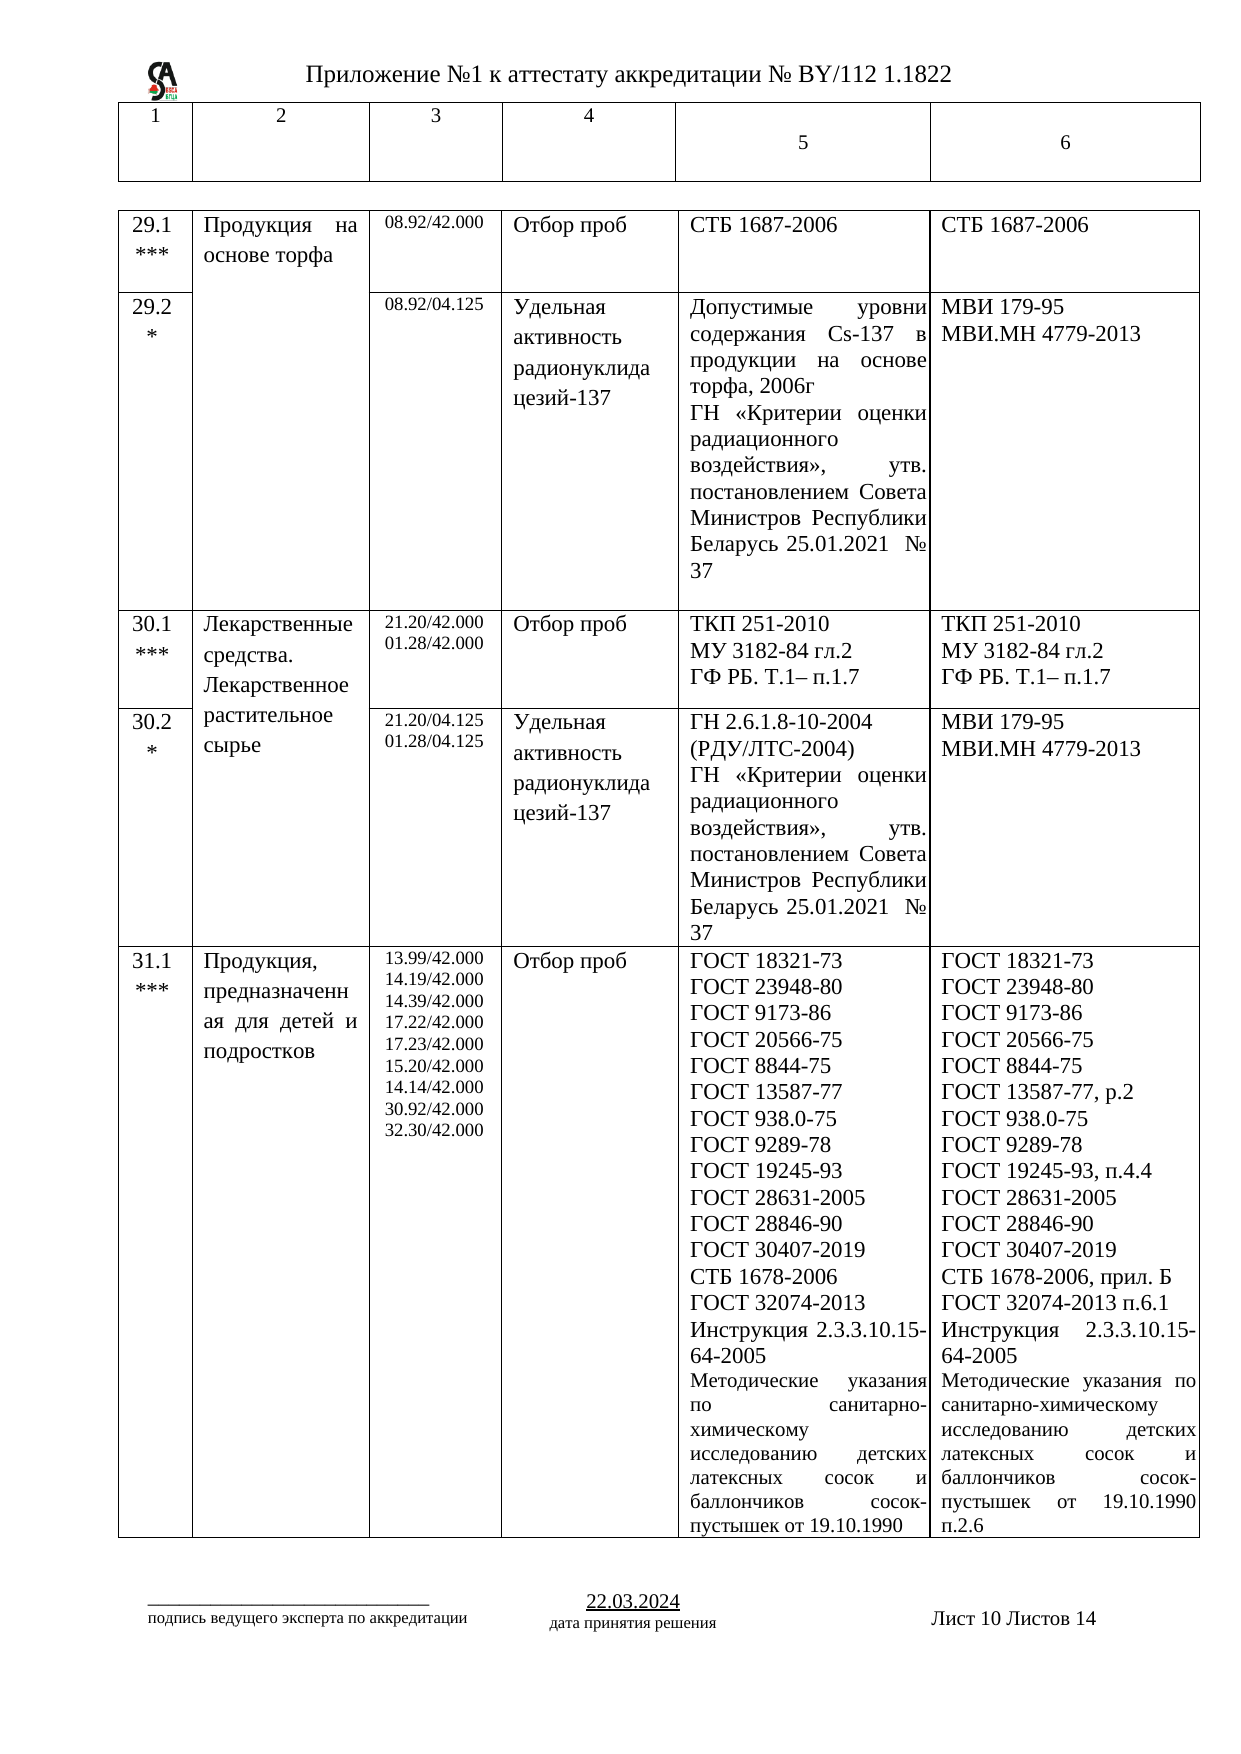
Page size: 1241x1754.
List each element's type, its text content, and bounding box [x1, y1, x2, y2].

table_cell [502, 293, 678, 609]
table_cell 08.92/42.000 [370, 211, 501, 292]
table_cell 21.20/04.125 01.28/04.125 [370, 709, 501, 946]
table_cell ГОСТ 18321-73 ГОСТ 23948-80 ГОСТ 9173-86 ГОСТ 20566-75 ГОСТ 8844-75 ГОСТ 13587-77 ГОСТ 938.0-75 ГОСТ 9289-78 ГОСТ 19245-93 ГОСТ 28631-2005 ГОСТ 28846-90 ГОСТ 30407-2019 СТБ 1678-2006 ГОСТ 32074-2013 Инструкция 2.3.3.10.15-64-2005 Методические указания по санитарно-химическому исследованию детских латексных сосок и баллончиков сосок-пустышек от 19.10.1990 [679, 947, 929, 1537]
table_cell ГН 2.6.1.8-10-2004 (РДУ/ЛТС-2004) ГН «Критерии оценки радиационного воздействия», утв. постановлением Совета Министров Республики Беларусь 25.01.2021 № 37 [679, 709, 929, 946]
table_cell 08.92/04.125 [370, 293, 501, 609]
table_cell СТБ 1687-2006 [931, 211, 1199, 292]
table_cell 30.1*** [119, 611, 192, 707]
table_cell 29.2* [119, 293, 192, 609]
table_cell Отбор проб [502, 211, 678, 292]
table_cell 13.99/42.000 14.19/42.000 14.39/42.000 17.22/42.000 17.23/42.000 15.20/42.000 14.14/42.000 30.92/42.000 32.30/42.000 [370, 947, 501, 1537]
table_cell СТБ 1687-2006 [679, 211, 929, 292]
table_cell Продукция, предназначенная для детей и подростков [193, 947, 369, 1537]
table_cell 29.1*** [119, 211, 192, 292]
table_cell ТКП 251-2010 МУ 3182-84 гл.2 ГФ РБ. Т.1– п.1.7 [931, 611, 1199, 707]
table_cell Отбор проб [502, 947, 678, 1537]
table_cell МВИ 179-95 МВИ.МН 4779-2013 [931, 709, 1199, 946]
table_cell ГОСТ 18321-73 ГОСТ 23948-80 ГОСТ 9173-86 ГОСТ 20566-75 ГОСТ 8844-75 ГОСТ 13587-77, р.2 ГОСТ 938.0-75 ГОСТ 9289-78 ГОСТ 19245-93, п.4.4 ГОСТ 28631-2005 ГОСТ 28846-90 ГОСТ 30407-2019 СТБ 1678-2006, прил. Б ГОСТ 32074-2013 п.6.1 Инструкция 2.3.3.10.15-64-2005 Методические указания по санитарно-химическому исследованию детских латексных сосок и баллончиков сосок-пустышек от 19.10.1990 п.2.6 [931, 947, 1199, 1537]
picture [147, 60, 178, 101]
table_cell Удельная активность радионуклида цезий-137 [502, 709, 678, 946]
table_cell ТКП 251-2010 МУ 3182-84 гл.2 ГФ РБ. Т.1– п.1.7 [679, 611, 929, 707]
table_cell Отбор проб [502, 611, 678, 707]
table_cell Допустимые уровни содержания Cs-137 в продукции на основе торфа, 2006г ГН «Критерии оценки радиационного воздействия», утв. постановлением Совета Министров Республики Беларусь 25.01.2021 № 37 [679, 293, 929, 609]
table_cell МВИ 179-95 МВИ.МН 4779-2013 [931, 293, 1199, 609]
table_cell 30.2* [119, 709, 192, 946]
table_cell 31.1*** [119, 947, 192, 1537]
table_cell 21.20/42.000 01.28/42.000 [370, 611, 501, 707]
table_cell Лекарственные средства. Лекарственное растительное сырье [193, 611, 369, 946]
table_cell Продукция на основе торфа [193, 211, 369, 609]
